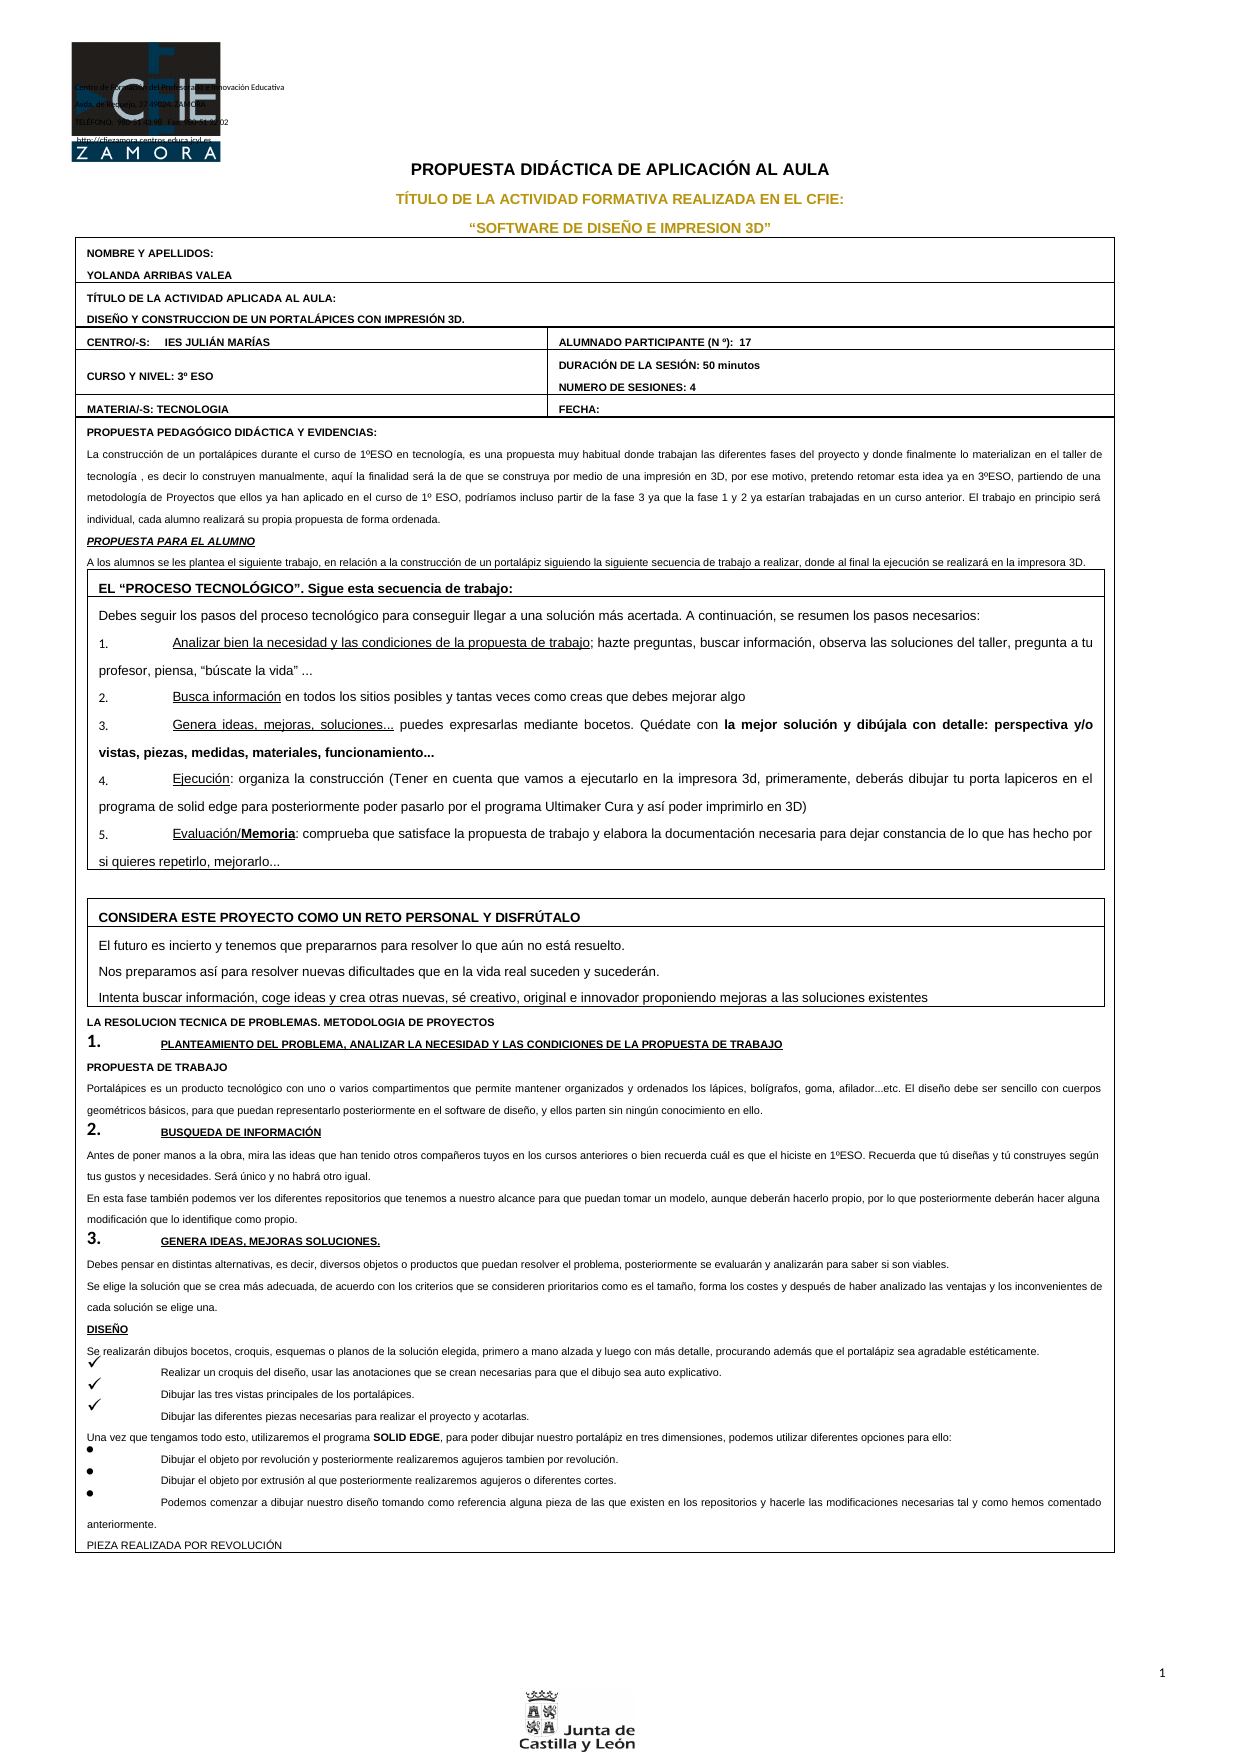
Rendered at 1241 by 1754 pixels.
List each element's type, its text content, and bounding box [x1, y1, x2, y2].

table_cell CENTRO/-S: IES JULIÁN MARÍAS [76, 328, 547, 349]
table_cell ALUMNADO PARTICIPANTE (N º): 17 [548, 328, 1114, 349]
text “SOFTWARE DE DISEÑO E IMPRESION 3D” [75, 208, 1165, 237]
table_cell CURSO Y NIVEL: 3º ESO [76, 350, 547, 393]
table_header NOMBRE Y APELLIDOS: YOLANDA ARRIBAS VALEA [76, 238, 1114, 282]
picture [71, 42, 221, 142]
text PROPUESTA DIDÁCTICA DE APLICACIÓN AL AULA [75, 146, 1165, 179]
table_cell FECHA: [548, 395, 1114, 416]
text TÍTULO DE LA ACTIVIDAD FORMATIVA REALIZADA EN EL CFIE: [75, 179, 1165, 208]
table_cell MATERIA/-S: TECNOLOGIA [76, 395, 547, 416]
table_cell TÍTULO DE LA ACTIVIDAD APLICADA AL AULA: DISEÑO Y CONSTRUCCION DE UN PORTALÁPICES CON IMPRESIÓN 3D. [76, 283, 1114, 326]
table_cell DURACIÓN DE LA SESIÓN: 50 minutos NUMERO DE SESIONES: 4 [548, 350, 1114, 393]
picture [519, 1690, 635, 1752]
